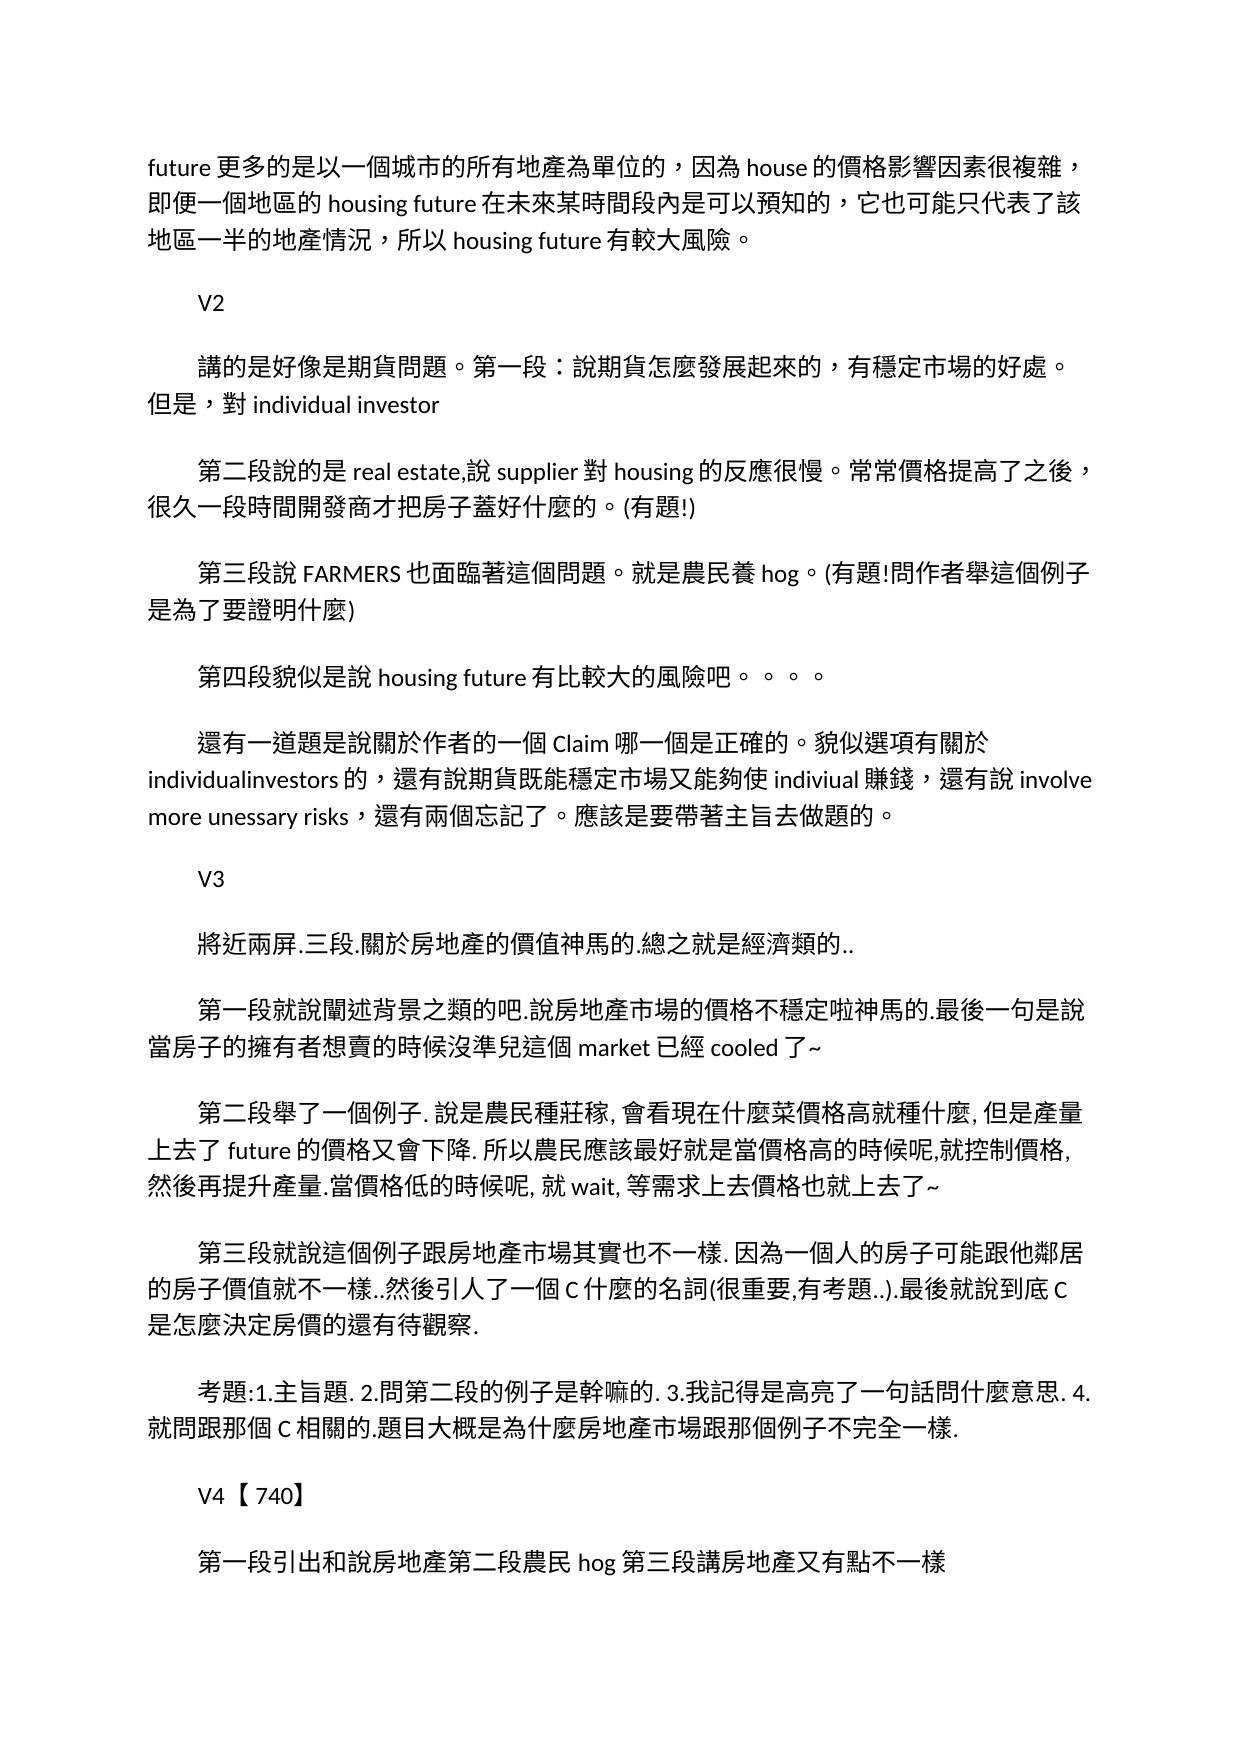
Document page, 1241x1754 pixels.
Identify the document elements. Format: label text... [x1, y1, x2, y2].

text 講的是好像是期貨問題。第一段：說期貨怎麼發展起來的，有穩定市場的好處。但是，對individual investor [148, 348, 1093, 420]
text V4【 740】 [148, 1475, 1093, 1512]
text 第一段引出和說房地產第二段農民hog 第三段講房地產又有點不一樣 [148, 1542, 1093, 1578]
text 第三段就說這個例子跟房地產市場其實也不一樣. 因為一個人的房子可能跟他鄰居的房子價值就不一樣..然後引人了一個C什麼的名詞(很重要,有考題..).最後就說到底C是怎麼決定房價的還有待觀察. [148, 1233, 1093, 1342]
text 第二段舉了一個例子. 說是農民種莊稼, 會看現在什麼菜價格高就種什麼, 但是產量上去了future的價格又會下降. 所以農民應該最好就是當價格高的時候呢,就控制價格, 然後再提升產量.當價格低的時候呢, 就wait, 等需求上去價格也就上去了~ [148, 1094, 1093, 1203]
text 第三段說FARMERS也面臨著這個問題。就是農民養hog。(有題!問作者舉這個例子是為了要證明什麼) [148, 554, 1093, 626]
text V3 [148, 863, 1093, 893]
text 第四段貌似是說housing future有比較大的風險吧。。。。 [148, 657, 1093, 693]
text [148, 148, 1093, 256]
text 第一段就說闡述背景之類的吧.說房地產市場的價格不穩定啦神馬的.最後一句是說當房子的擁有者想賣的時候沒準兒這個market已經cooled了~ [148, 991, 1093, 1063]
text 還有一道題是說關於作者的一個Claim哪一個是正確的。貌似選項有關於individualinvestors的，還有說期貨既能穩定市場又能夠使indiviual賺錢，還有說involve more unessary risks，還有兩個忘記了。應該是要帶著主旨去做題的。 [148, 724, 1093, 832]
text 考題:1.主旨題. 2.問第二段的例子是幹嘛的. 3.我記得是高亮了一句話問什麼意思. 4.就問跟那個C相關的.題目大概是為什麼房地產市場跟那個例子不完全一樣. [148, 1372, 1093, 1445]
text 第二段說的是real estate,說supplier對housing的反應很慢。常常價格提高了之後，很久一段時間開發商才把房子蓋好什麼的。(有題!) [148, 451, 1093, 523]
text 將近兩屏.三段.關於房地產的價值神馬的.總之就是經濟類的.. [148, 924, 1093, 960]
text V2 [148, 287, 1093, 317]
